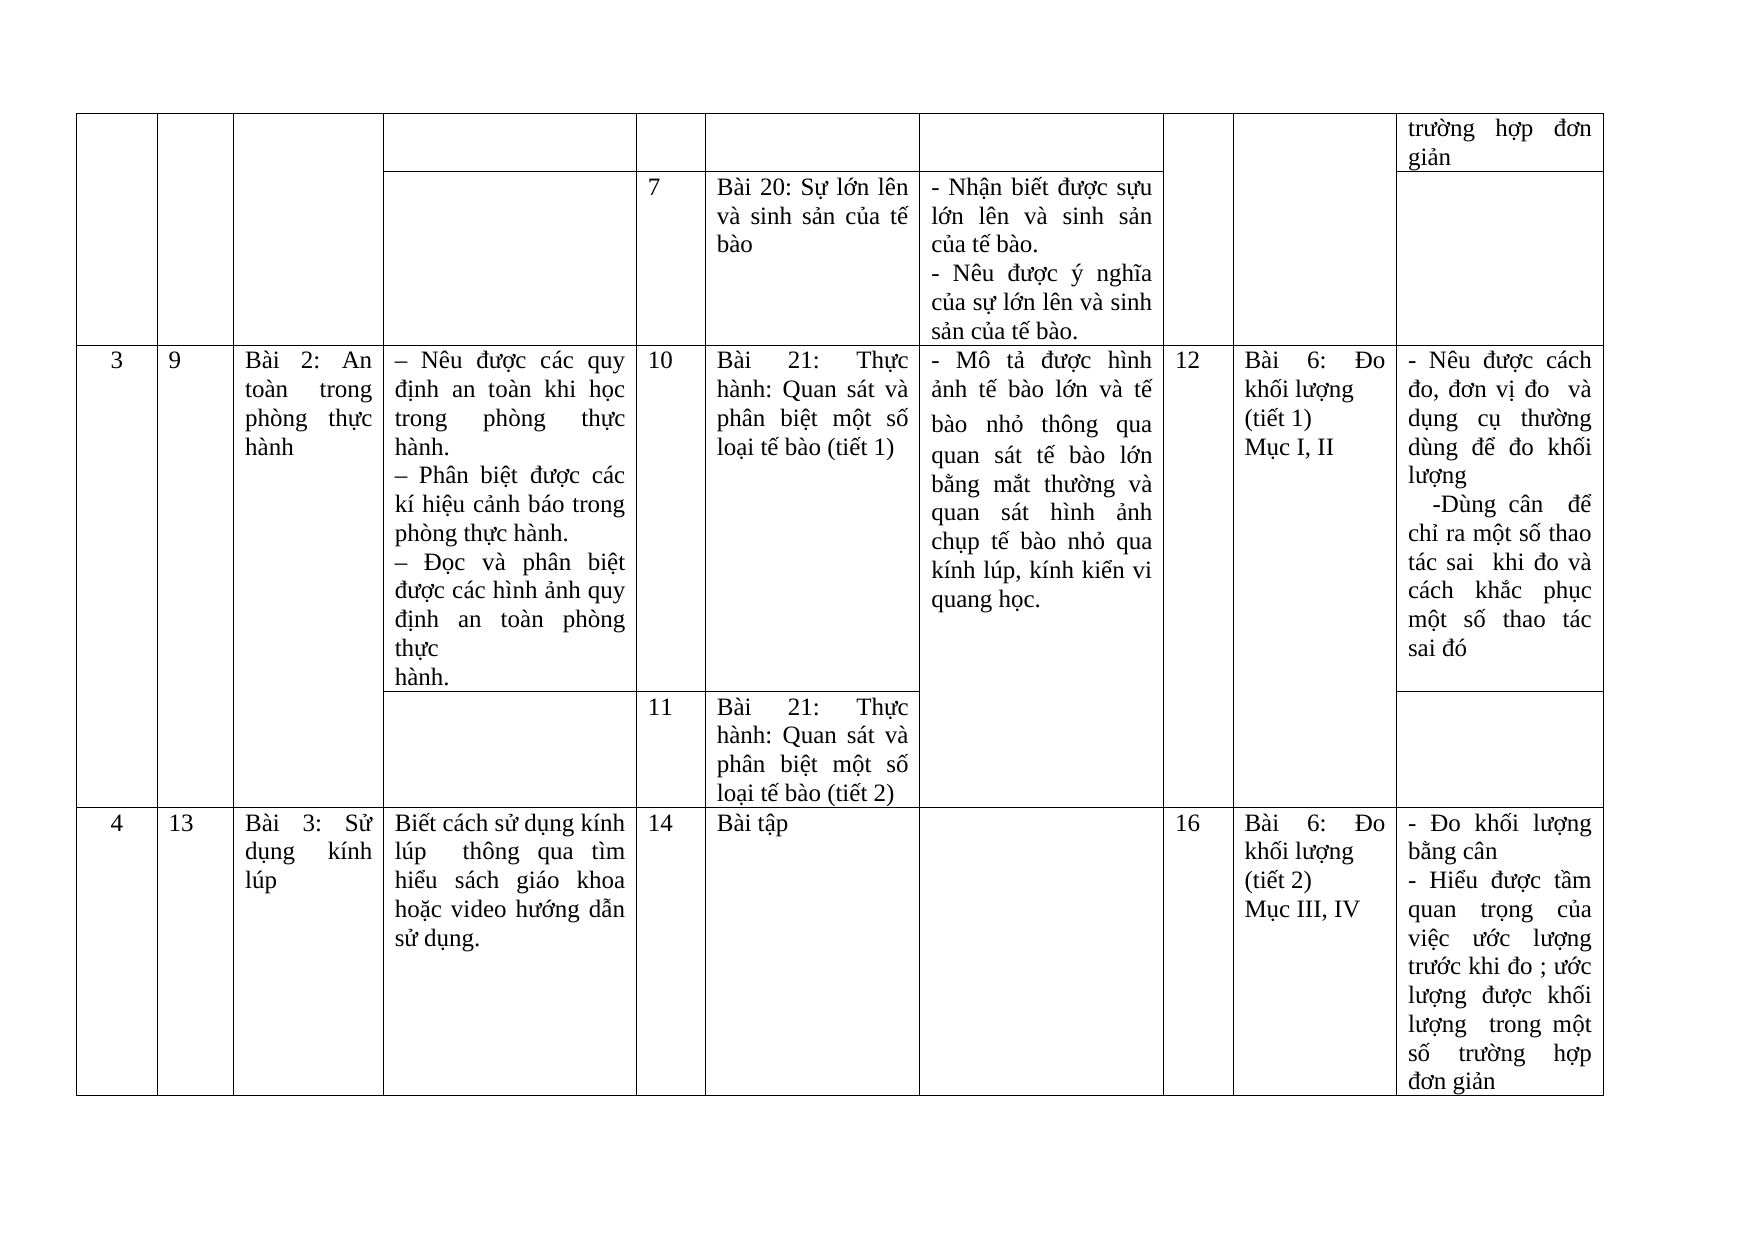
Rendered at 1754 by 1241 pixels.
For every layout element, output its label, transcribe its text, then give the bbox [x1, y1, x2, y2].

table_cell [1234, 114, 1396, 344]
table_cell 10 [637, 346, 705, 691]
table_cell 7 [637, 172, 705, 344]
table_cell 13 [158, 808, 233, 1095]
table_cell [384, 172, 636, 344]
table_cell Bài tập [706, 808, 919, 1095]
table_cell - Nhận biết được sựu lớn lên và sinh sản của tế bào. - Nêu được ý nghĩa của sự lớn lên và sinh sản của tế bào. [920, 172, 1163, 344]
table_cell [234, 808, 383, 1095]
table_cell 9 [158, 346, 233, 807]
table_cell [706, 114, 919, 171]
table_cell 12 [1164, 346, 1233, 807]
table_cell [384, 692, 636, 807]
table_cell 2 [77, 114, 157, 344]
table_cell 6 [637, 114, 705, 171]
table_cell - Đo khối lượng bằng cân - Hiểu được tầm quan trọng của việc ước lượng trước khi đo ; ước lượng được khối lượng trong một số trường hợp đơn giản [1397, 808, 1603, 1095]
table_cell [1234, 808, 1396, 1095]
table_cell [1397, 172, 1603, 344]
table_cell 5 [158, 114, 233, 344]
table_cell – Nêu được các quy định an toàn khi học trong phòng thực hành. – Phân biệt được các kí hiệu cảnh báo trong phòng thực hành. – Đọc và phân biệt được các hình ảnh quy định an toàn phòng thực hành. [384, 346, 636, 691]
table_cell Bài 2: An toàn trong phòng thực hành [234, 346, 383, 807]
table_cell Bài 20: Sự lớn lên và sinh sản của tế bào [706, 172, 919, 344]
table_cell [920, 114, 1163, 171]
table_cell 14 [637, 808, 705, 1095]
table_cell - Nêu được cách đo, đơn vị đo và dụng cụ thường dùng để đo khối lượng -Dùng cân để chỉ ra một số thao tác sai khi đo và cách khắc phục một số thao tác sai đó [1397, 346, 1603, 691]
table_cell 3 [77, 346, 157, 807]
table_cell 8 [1164, 114, 1233, 344]
table_cell 11 [637, 692, 705, 807]
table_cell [1397, 114, 1603, 171]
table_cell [384, 114, 636, 171]
table_cell Bài 21: Thực hành: Quan sát và phân biệt một số loại tế bào (tiết 2) [706, 692, 919, 807]
table_cell Bài 6: Đo khối lượng (tiết 1) Mục I, II [1234, 346, 1396, 807]
table_cell [1397, 692, 1603, 807]
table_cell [234, 114, 383, 344]
table_cell Biết cách sử dụng kính lúp thông qua tìm hiểu sách giáo khoa hoặc video hướng dẫn sử dụng. [384, 808, 636, 1095]
table_cell [920, 808, 1163, 1095]
table_cell Bài 21: Thực hành: Quan sát và phân biệt một số loại tế bào (tiết 1) [706, 346, 919, 691]
table_cell 4 [77, 808, 157, 1095]
table_cell - Mô tả được hình ảnh tế bào lớn và tế bào nhỏ thông qua quan sát tế bào lớn bằng mắt thường và quan sát hình ảnh chụp tế bào nhỏ qua kính lúp, kính kiển vi quang học. [920, 346, 1163, 807]
table_cell 16 [1164, 808, 1233, 1095]
